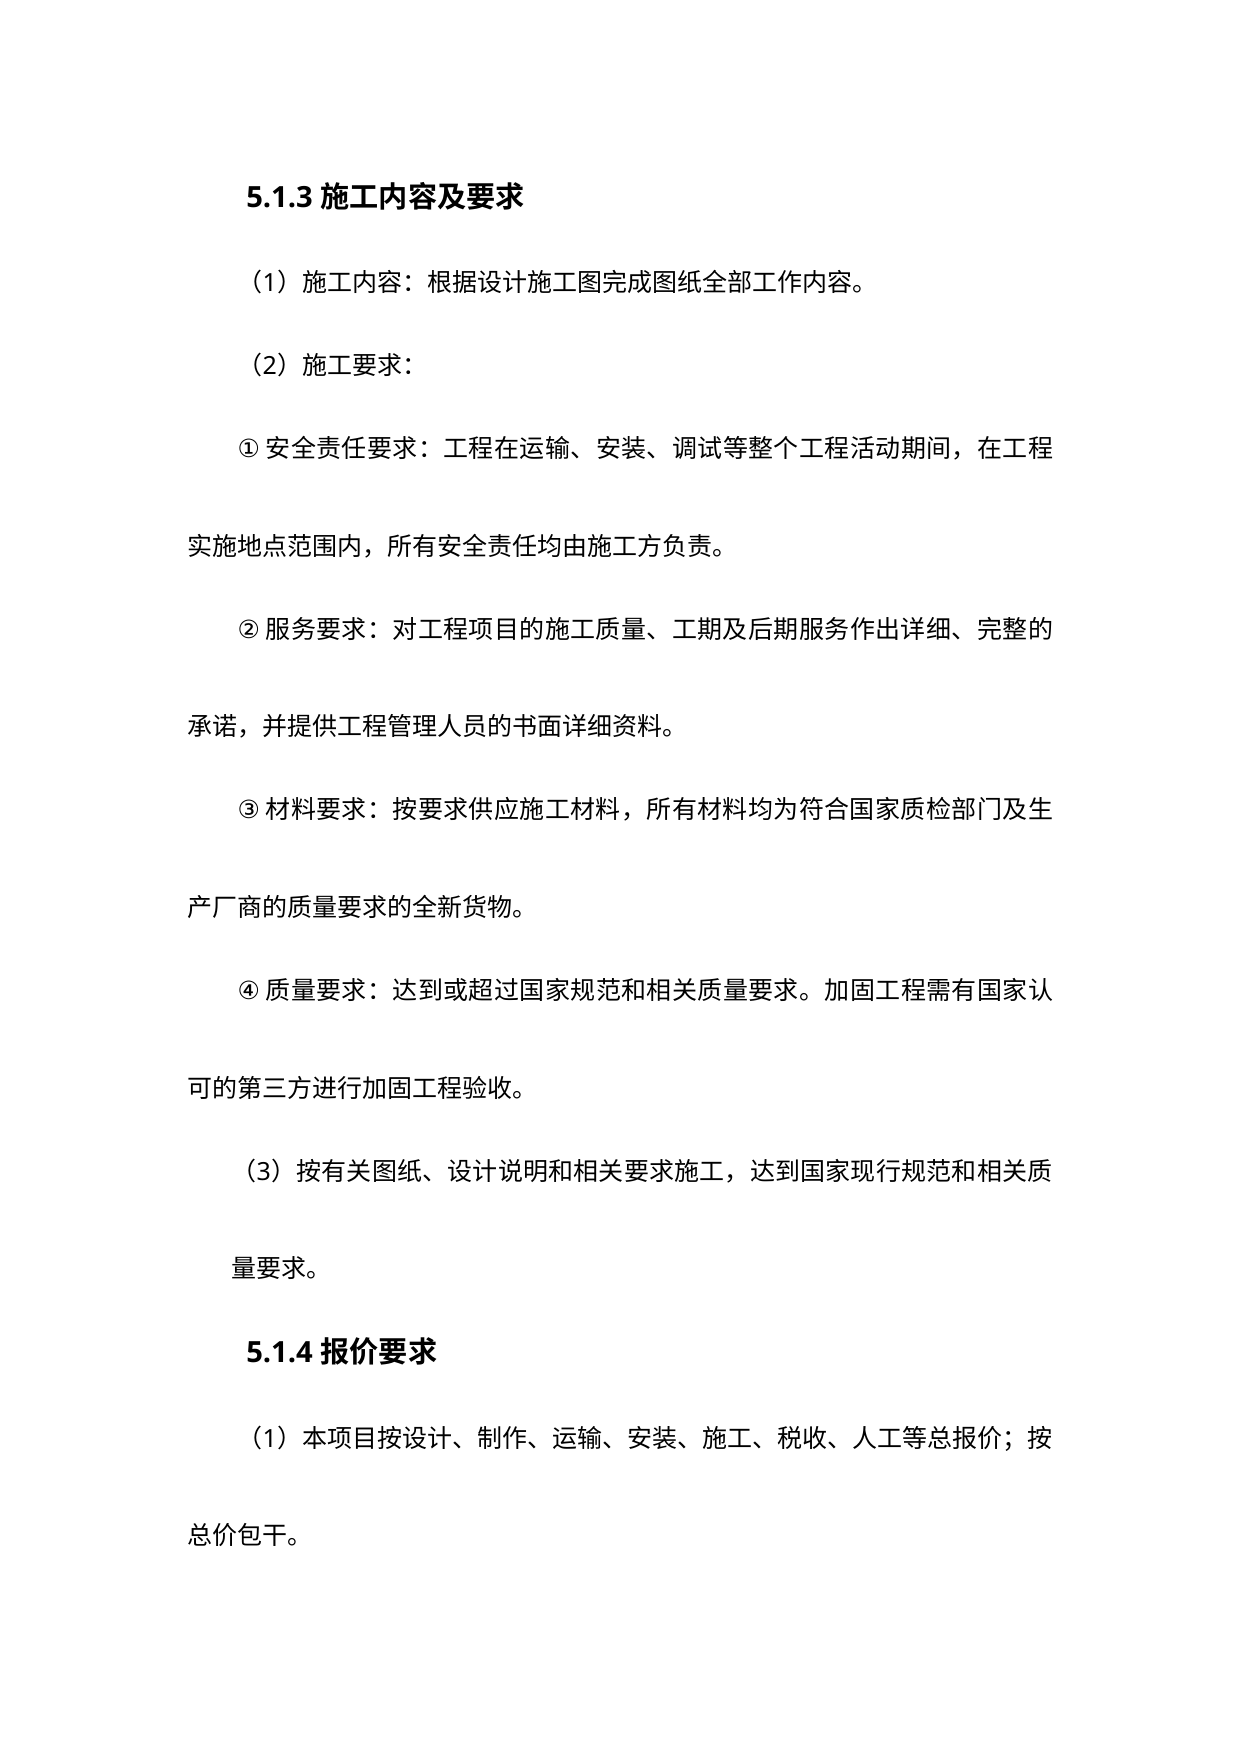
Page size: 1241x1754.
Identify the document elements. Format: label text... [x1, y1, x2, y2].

text ④质量要求：达到或超过国家规范和相关质量要求。加固工程需有国家认可的第三方进行加固工程验收。 [187, 956, 1053, 1119]
text （2）施工要求： [187, 331, 1053, 396]
text ③材料要求：按要求供应施工材料，所有材料均为符合国家质检部门及生产厂商的质量要求的全新货物。 [187, 776, 1053, 938]
text （1）施工内容：根据设计施工图完成图纸全部工作内容。 [187, 248, 1053, 313]
text ②服务要求：对工程项目的施工质量、工期及后期服务作出详细、完整的承诺，并提供工程管理人员的书面详细资料。 [187, 595, 1053, 757]
text ①安全责任要求：工程在运输、安装、调试等整个工程活动期间，在工程实施地点范围内，所有安全责任均由施工方负责。 [187, 414, 1053, 577]
text （1）本项目按设计、制作、运输、安装、施工、税收、人工等总报价；按总价包干。 [187, 1404, 1053, 1566]
text 5.1.4 报价要求 [187, 1317, 1053, 1382]
list 5.1.3 施工内容及要求 [187, 162, 1053, 227]
text （3）按有关图纸、设计说明和相关要求施工，达到国家现行规范和相关质量要求。 [231, 1137, 1053, 1299]
